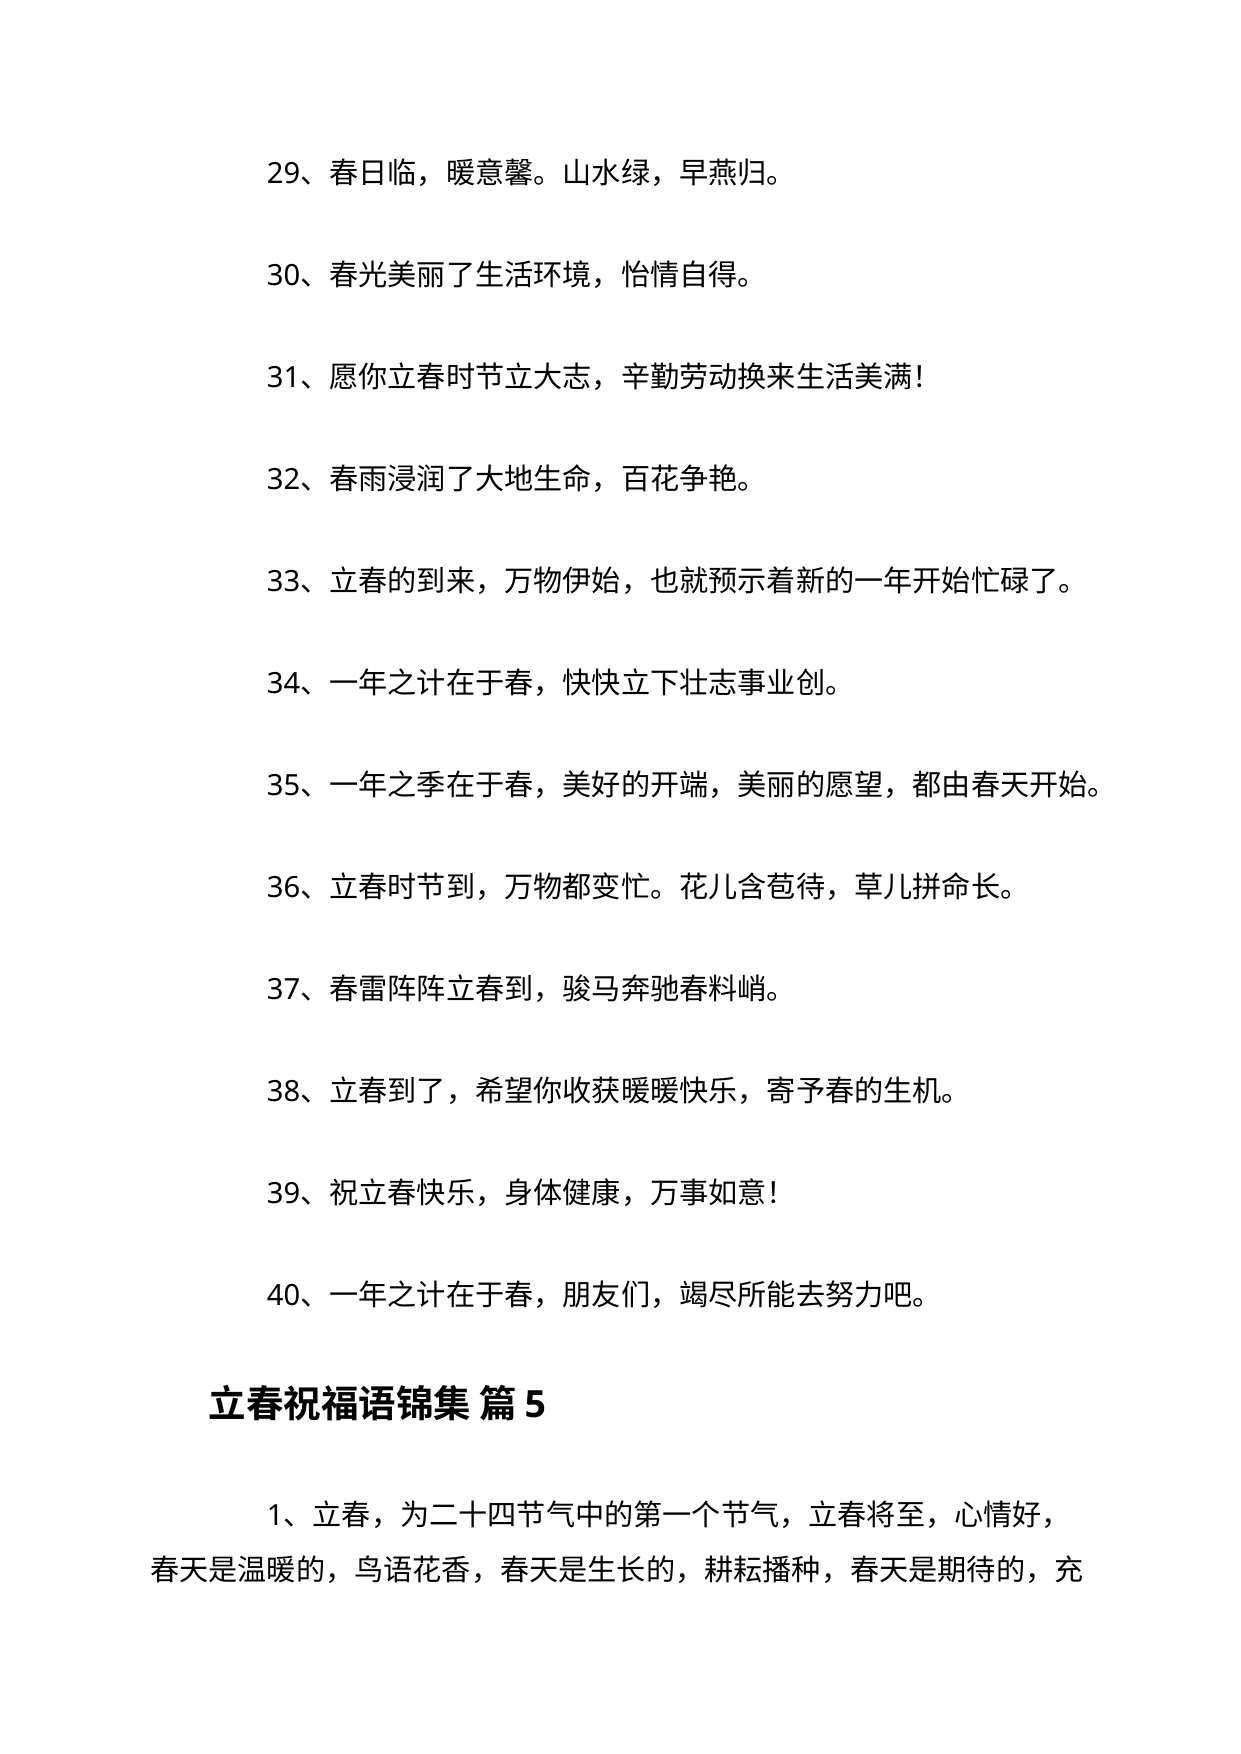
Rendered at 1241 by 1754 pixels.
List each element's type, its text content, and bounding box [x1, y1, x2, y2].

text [150, 1491, 1090, 1589]
text 30、春光美丽了生活环境，怡情自得。 [150, 252, 1090, 294]
text 立春祝福语锦集 篇5 [150, 1374, 1090, 1428]
text 36、立春时节到，万物都变忙。花儿含苞待，草儿拼命长。 [150, 864, 1090, 906]
text 34、一年之计在于春，快快立下壮志事业创。 [150, 660, 1090, 702]
text 29、春日临，暖意馨。山水绿，早燕归。 [150, 150, 1090, 192]
text 32、春雨浸润了大地生命，百花争艳。 [150, 456, 1090, 498]
text 37、春雷阵阵立春到，骏马奔驰春料峭。 [150, 966, 1090, 1008]
text 39、祝立春快乐，身体健康，万事如意！ [150, 1170, 1090, 1212]
text 40、一年之计在于春，朋友们，竭尽所能去努力吧。 [150, 1272, 1090, 1314]
text 33、立春的到来，万物伊始，也就预示着新的一年开始忙碌了。 [150, 558, 1090, 600]
text 35、一年之季在于春，美好的开端，美丽的愿望，都由春天开始。 [150, 762, 1090, 804]
text 38、立春到了，希望你收获暖暖快乐，寄予春的生机。 [150, 1068, 1090, 1110]
text 31、愿你立春时节立大志，辛勤劳动换来生活美满！ [150, 354, 1090, 396]
